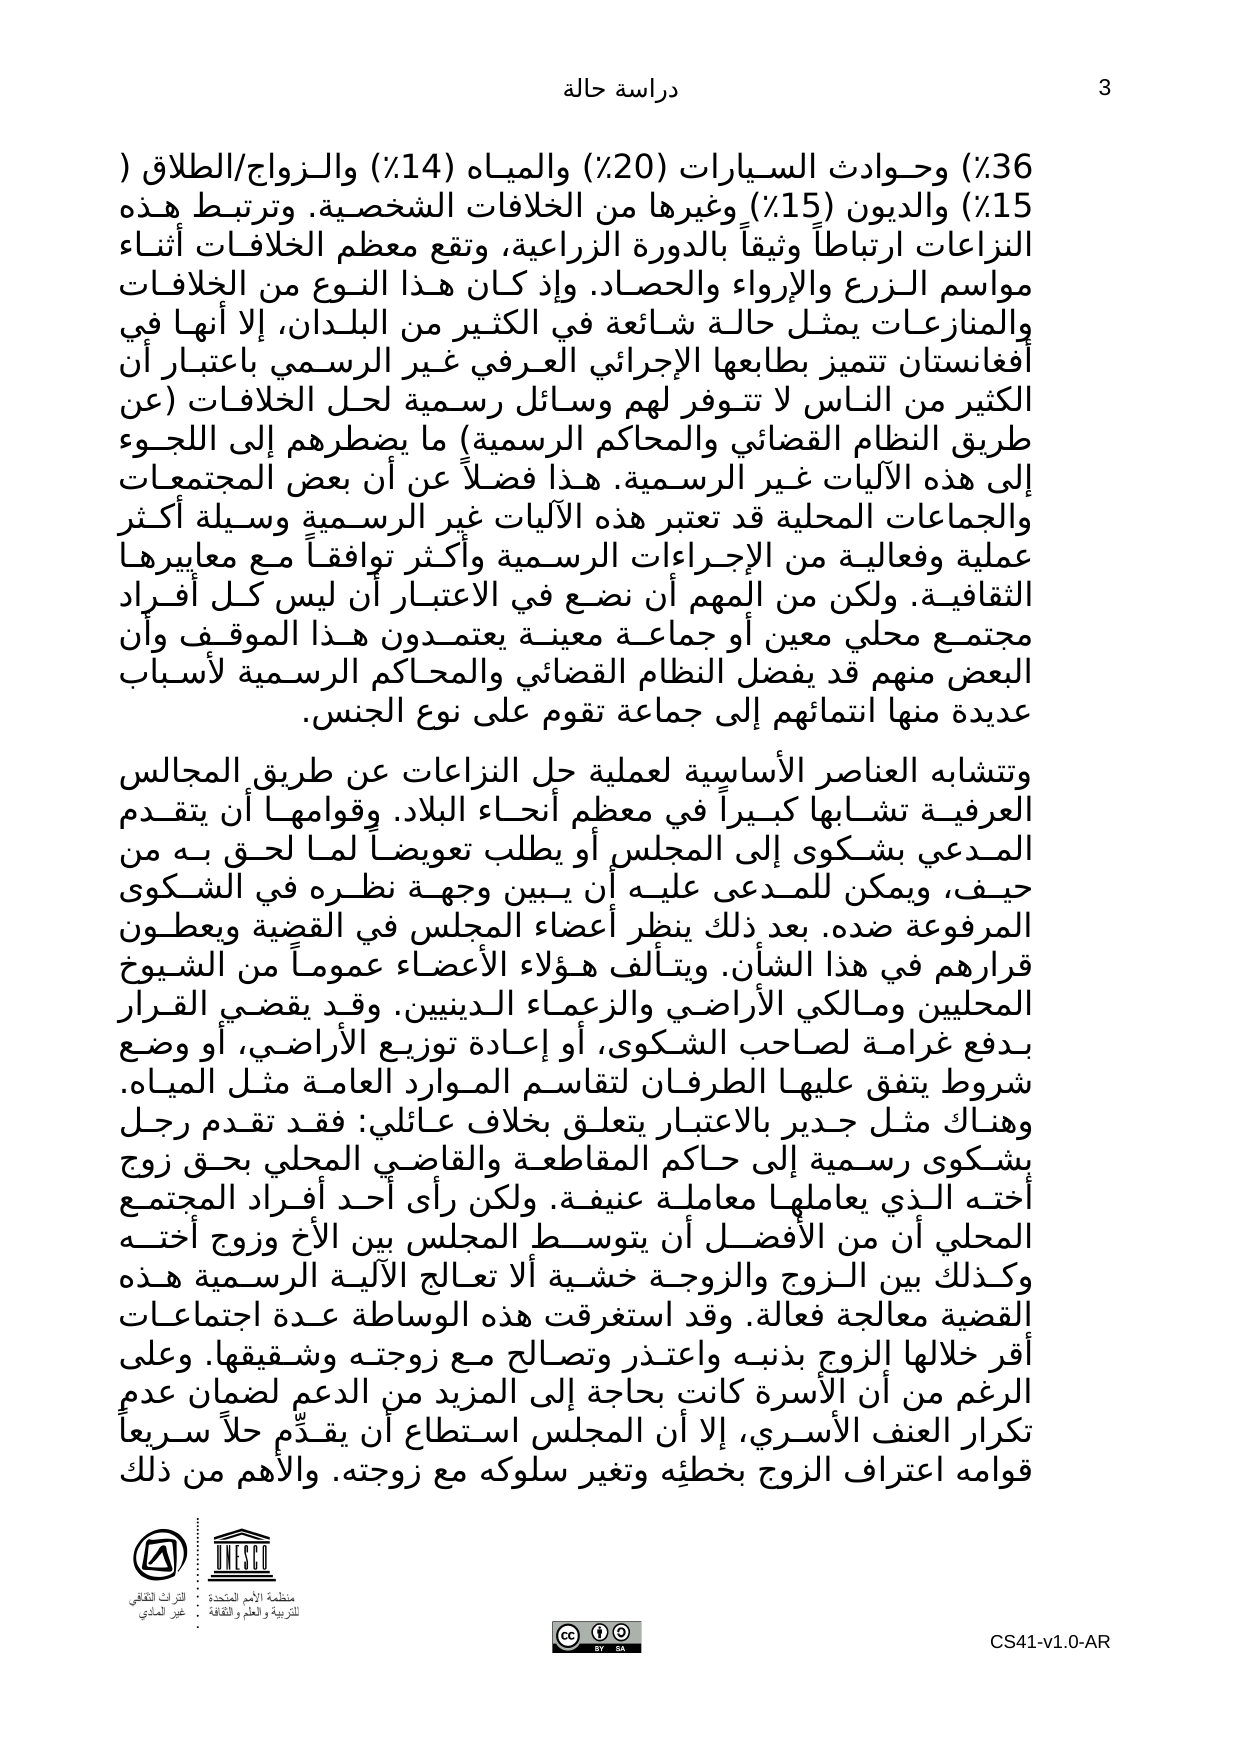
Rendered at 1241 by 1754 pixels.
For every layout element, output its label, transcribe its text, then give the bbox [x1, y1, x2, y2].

picture [129, 1518, 299, 1628]
picture [552, 1621, 642, 1653]
